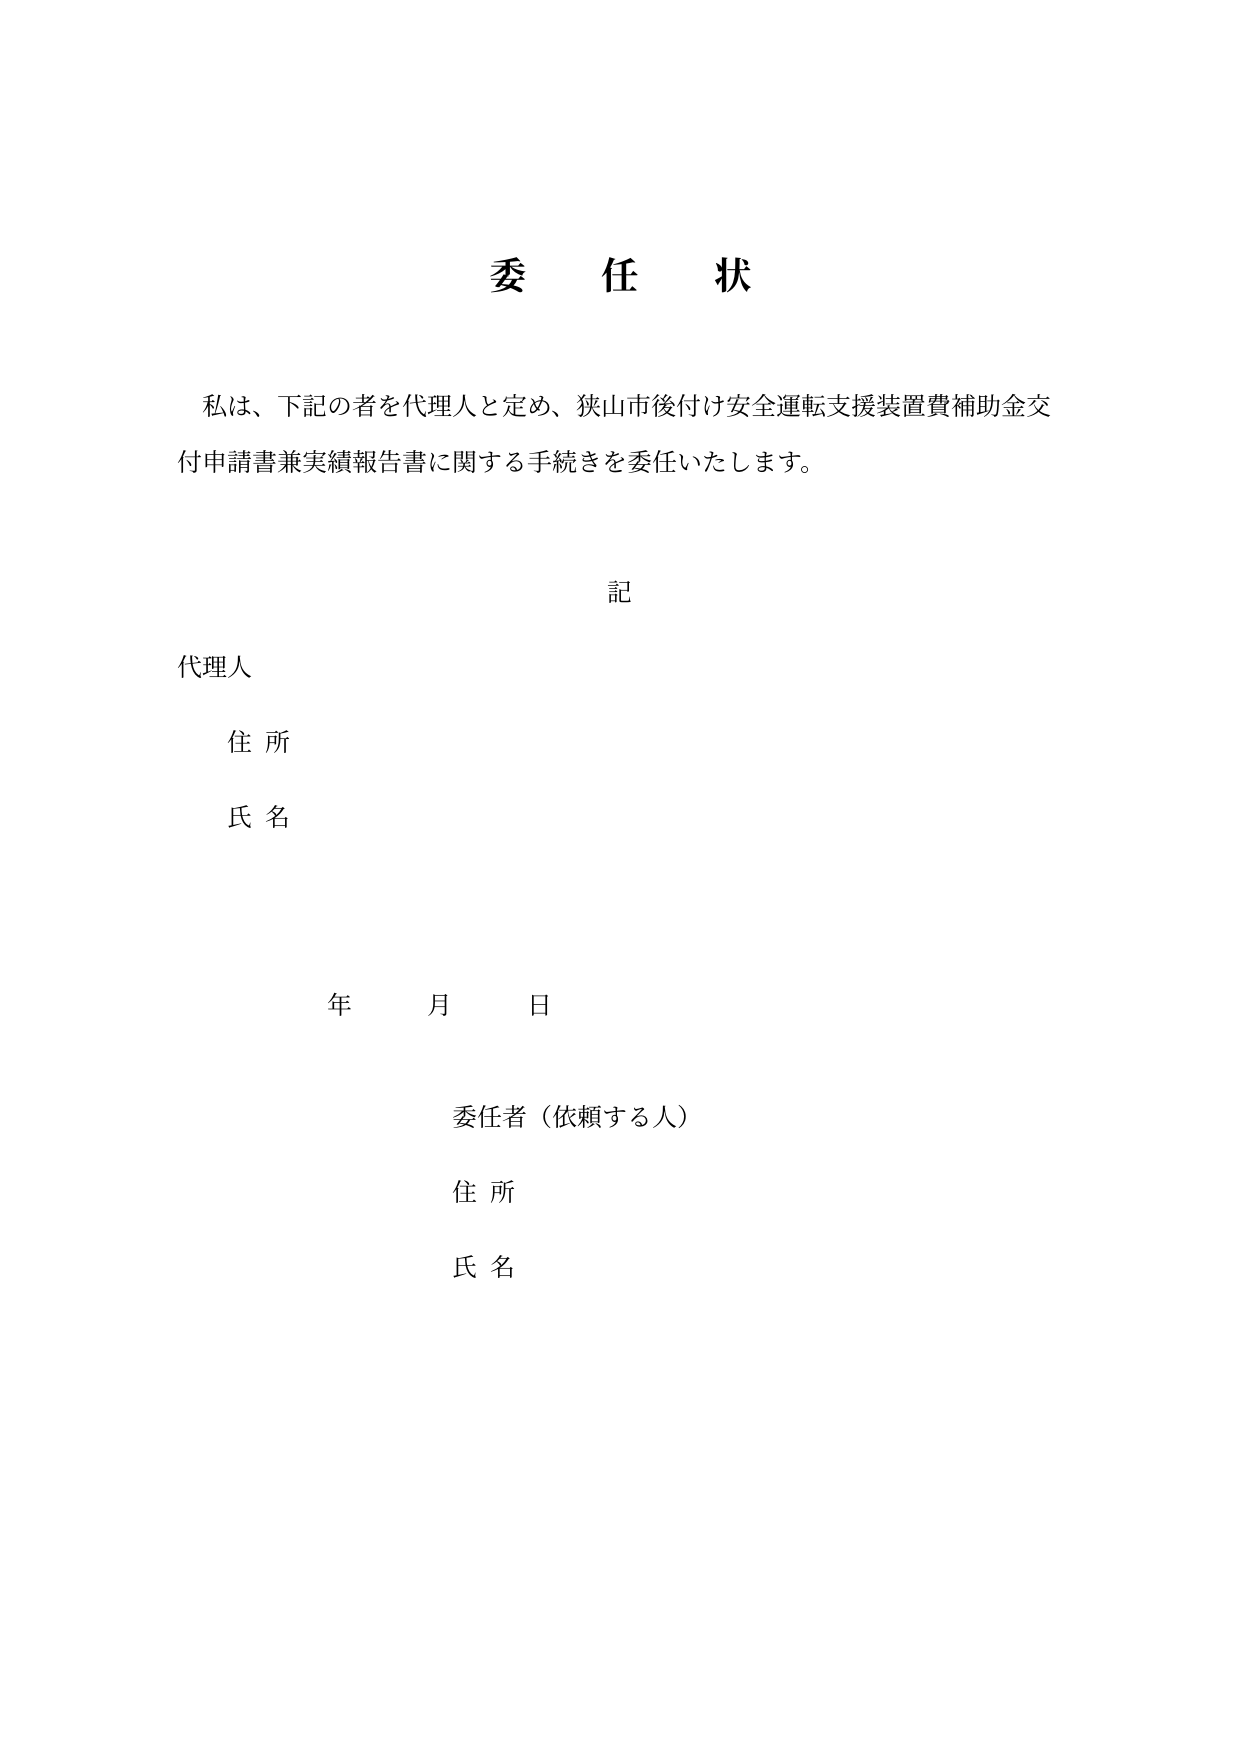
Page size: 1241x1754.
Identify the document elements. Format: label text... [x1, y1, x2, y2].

text 私は、下記の者を代理人と定め、狭山市後付け安全運転支援装置費補助金交付申請書兼実績報告書に関する手続きを委任いたします。 [177, 386, 1063, 479]
text 記 [177, 572, 1063, 610]
text 代理人 [177, 647, 1063, 685]
text 氏名 [177, 797, 1063, 835]
text 委 任 状 [177, 236, 1063, 311]
text 氏名 [177, 1247, 1063, 1285]
text 委任者（依頼する人） [177, 1097, 1063, 1135]
text 住所 [177, 722, 1063, 760]
text 年 月 日 [177, 985, 1063, 1022]
text 住所 [177, 1172, 1063, 1210]
